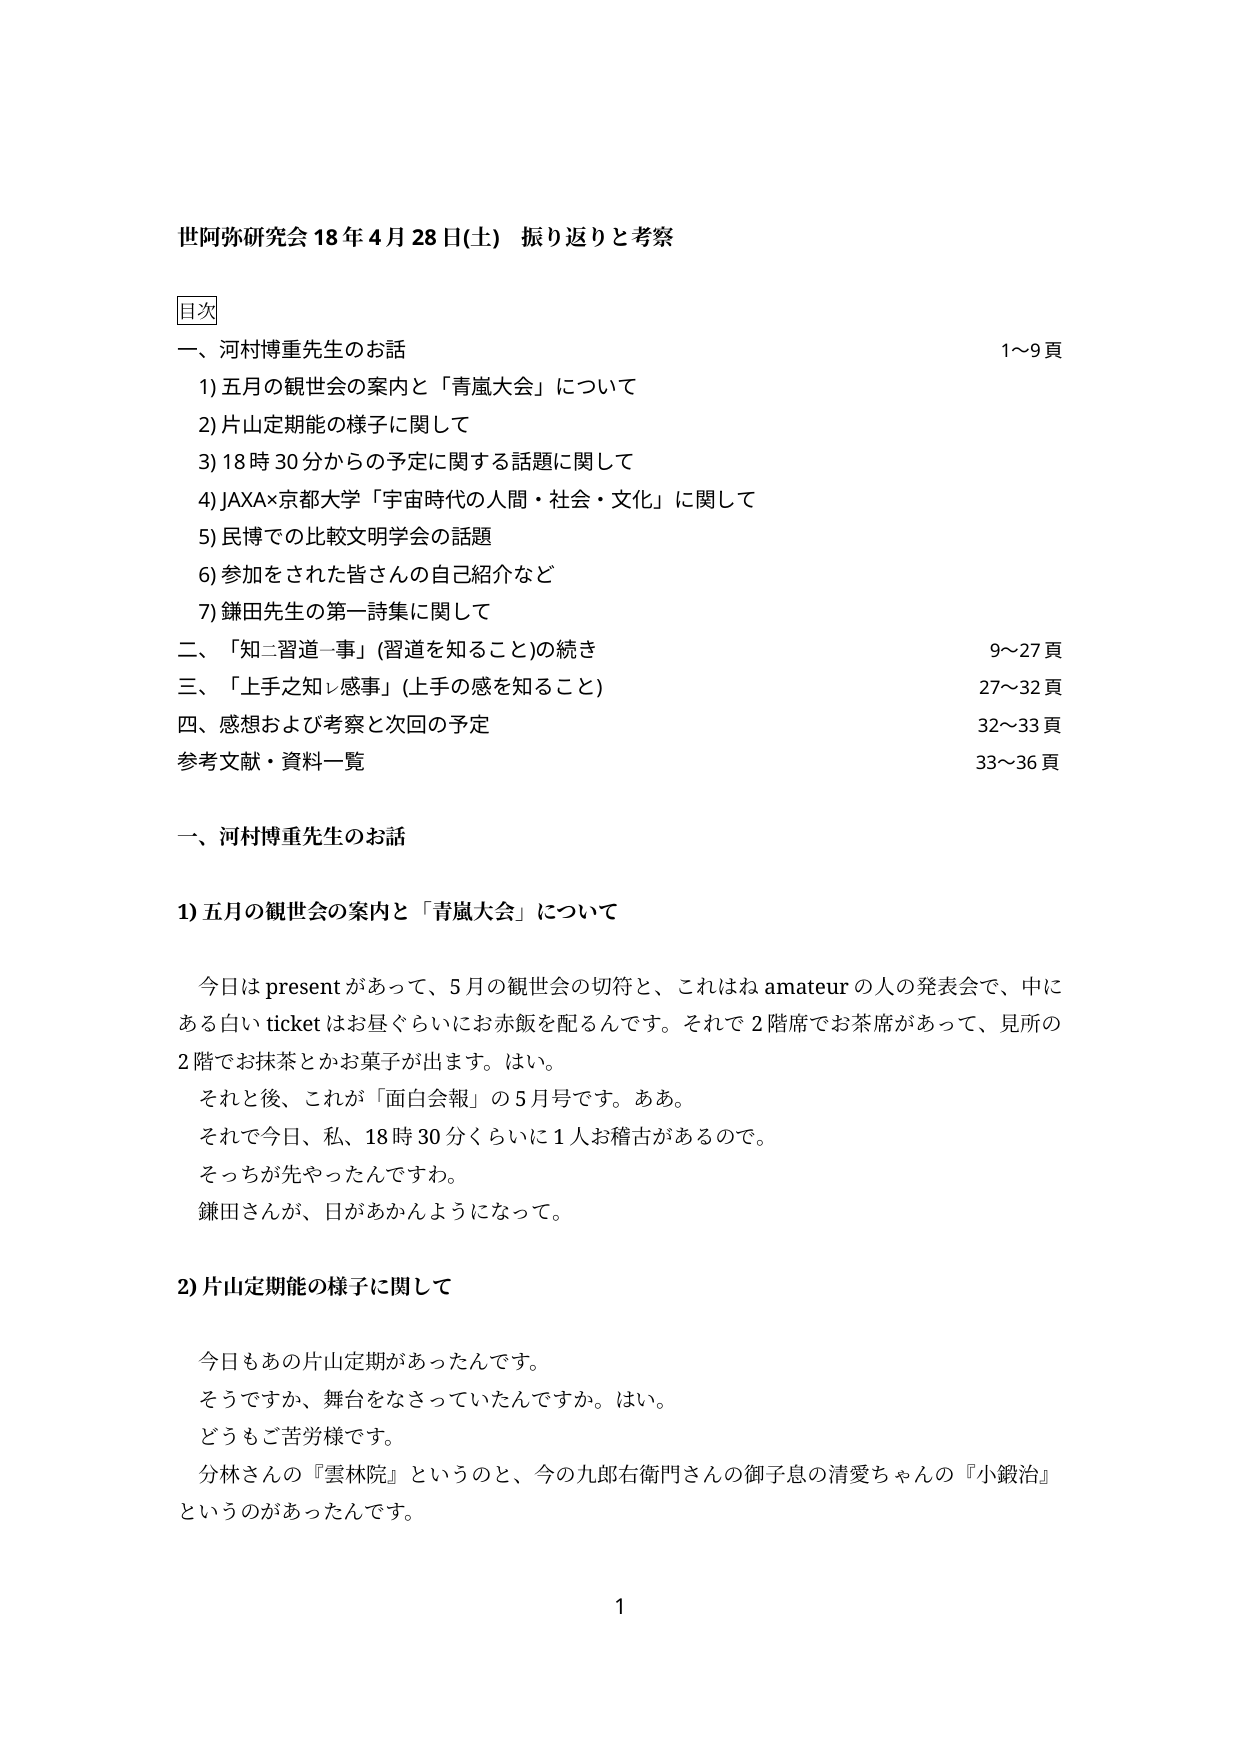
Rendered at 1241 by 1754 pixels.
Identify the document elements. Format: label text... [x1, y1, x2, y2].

text 4) JAXA×京都大学「宇宙時代の人間・社会・文化」に関して [177, 479, 1063, 517]
text 今日もあの片山定期があったんです。 [177, 1342, 1063, 1379]
text 三、「上手之知レ感事」(上手の感を知ること) 27～32頁 [177, 667, 1063, 704]
text 一、河村博重先生のお話 1～9頁 [177, 329, 1063, 367]
text 3) 18時30分からの予定に関する話題に関して [177, 442, 1063, 479]
text 6) 参加をされた皆さんの自己紹介など [177, 554, 1063, 592]
text 1) 五月の観世会の案内と「青嵐大会」について [177, 892, 1063, 929]
text 二、「知二習道一事」(習道を知ること)の続き 9～27頁 [177, 629, 1063, 667]
text 今日はpresentがあって、5月の観世会の切符と、これはねamateurの人の発表会で、中にある白いticketはお昼ぐらいにお赤飯を配るんです。それで2階席でお茶席があって、見所の2階でお抹茶とかお菓子が出ます。はい。 [177, 967, 1063, 1079]
text 鎌田さんが、日があかんようになって。 [177, 1192, 1063, 1229]
text 分林さんの『雲林院』というのと、今の九郎右衛門さんの御子息の清愛ちゃんの『小鍛治』というのがあったんです。 [177, 1454, 1063, 1529]
text 世阿弥研究会18年4月28日(土) 振り返りと考察 [177, 217, 1063, 254]
text 目次 [177, 292, 1063, 329]
text そっちが先やったんですわ。 [177, 1154, 1063, 1192]
text 参考文献・資料一覧 33～36頁 [177, 742, 1063, 779]
text 7) 鎌田先生の第一詩集に関して [177, 592, 1063, 629]
text それで今日、私、18時30分くらいに1人お稽古があるので。 [177, 1117, 1063, 1154]
text 1) 五月の観世会の案内と「青嵐大会」について [177, 367, 1063, 404]
text 四、感想および考察と次回の予定 32～33頁 [177, 704, 1063, 742]
text 一、河村博重先生のお話 [177, 817, 1063, 854]
text 5) 民博での比較文明学会の話題 [177, 517, 1063, 554]
text どうもご苦労様です。 [177, 1417, 1063, 1454]
text それと後、これが「面白会報」の5月号です。ああ。 [177, 1079, 1063, 1117]
text そうですか、舞台をなさっていたんですか。はい。 [177, 1379, 1063, 1417]
text 2) 片山定期能の様子に関して [177, 1267, 1063, 1304]
text 2) 片山定期能の様子に関して [177, 404, 1063, 442]
